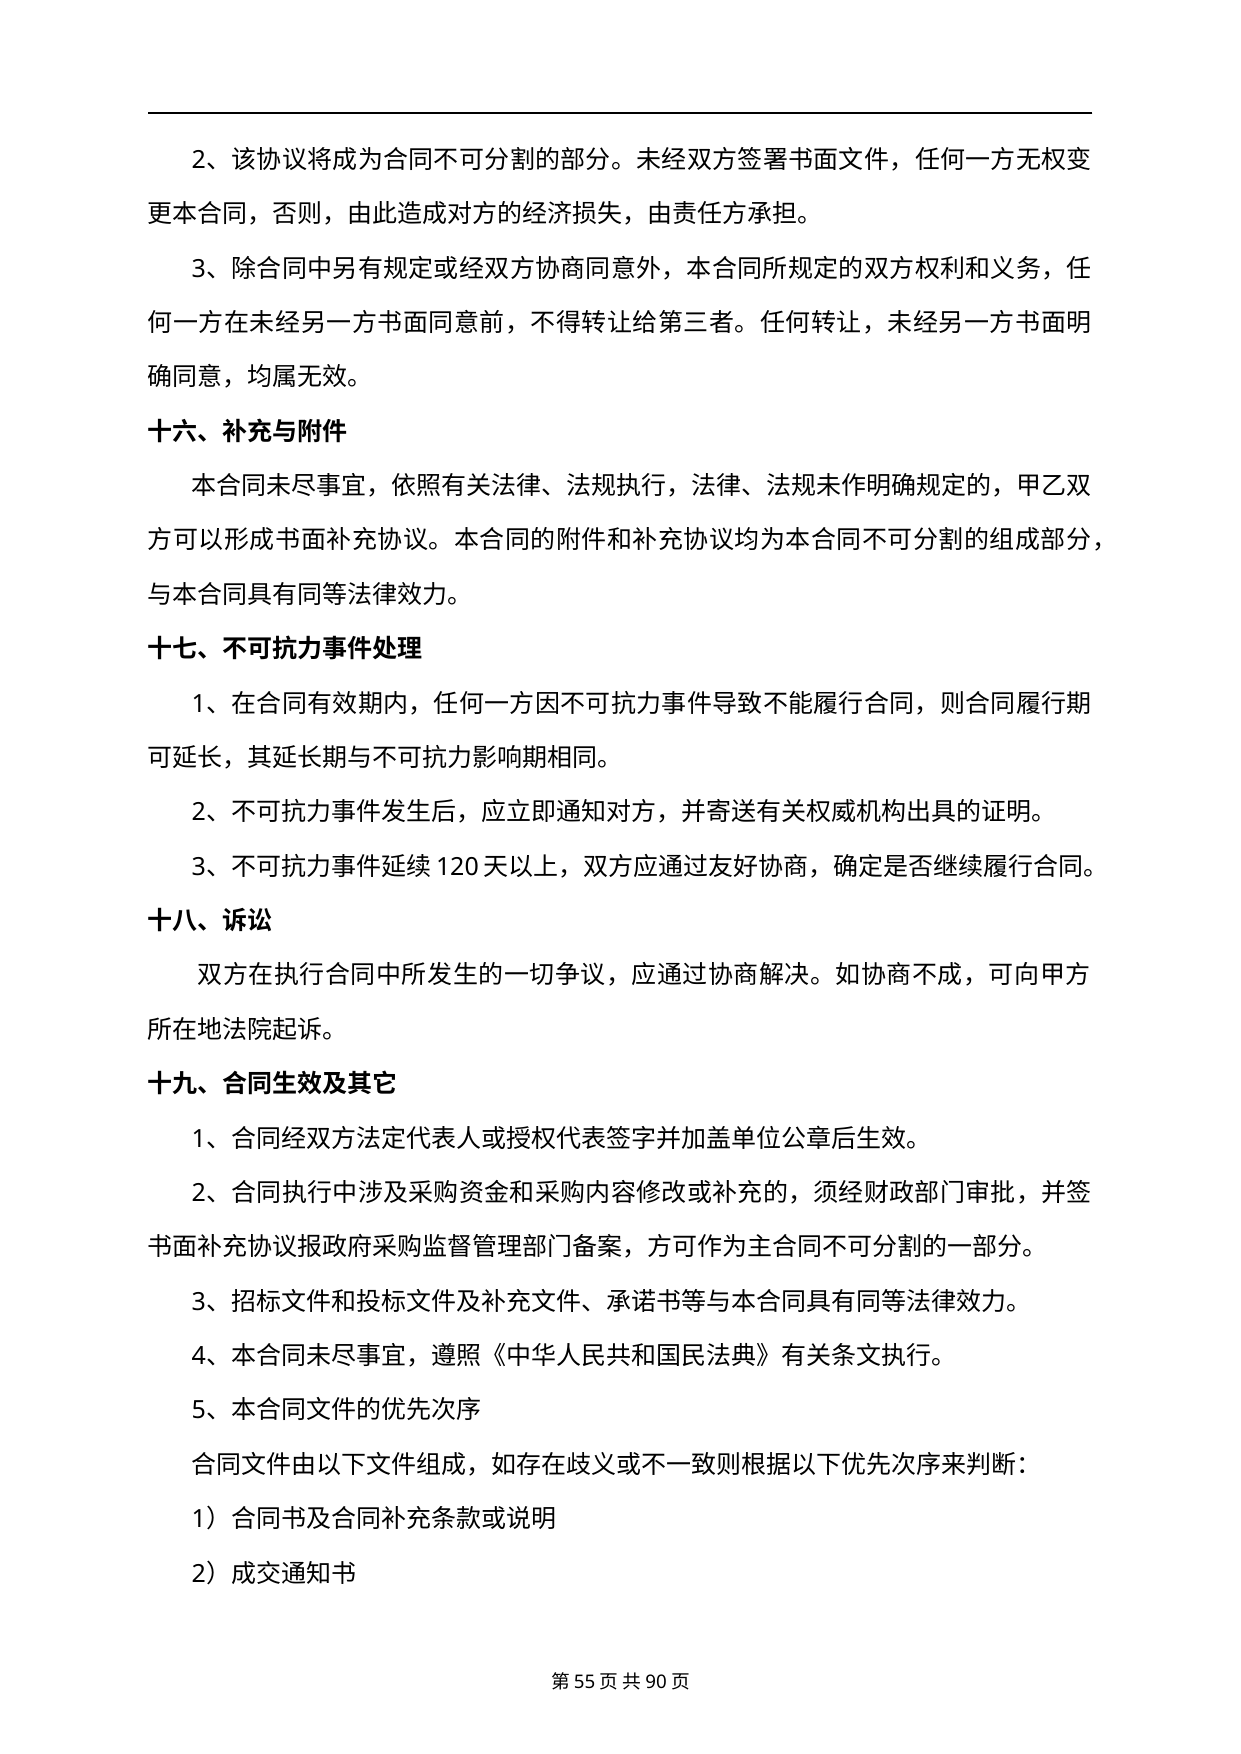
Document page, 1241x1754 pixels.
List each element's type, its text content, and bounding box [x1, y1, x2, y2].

text 本合同未尽事宜，依照有关法律、法规执行，法律、法规未作明确规定的，甲乙双方可以形成书面补充协议。本合同的附件和补充协议均为本合同不可分割的组成部分，与本合同具有同等法律效力。 [148, 466, 1092, 611]
text 5、本合同文件的优先次序 [148, 1390, 1146, 1426]
text 2、不可抗力事件发生后，应立即通知对方，并寄送有关权威机构出具的证明。 [148, 792, 1092, 828]
text 双方在执行合同中所发生的一切争议，应通过协商解决。如协商不成，可向甲方所在地法院起诉。 [148, 955, 1092, 1046]
text 1）合同书及合同补充条款或说明 [148, 1499, 1092, 1535]
text 2、该协议将成为合同不可分割的部分。未经双方签署书面文件，任何一方无权变更本合同，否则，由此造成对方的经济损失，由责任方承担。 [148, 139, 1092, 230]
text 4、本合同未尽事宜，遵照《中华人民共和国民法典》有关条文执行。 [148, 1336, 1092, 1372]
text 3、招标文件和投标文件及补充文件、承诺书等与本合同具有同等法律效力。 [148, 1281, 1092, 1317]
text 十七、不可抗力事件处理 [148, 629, 1092, 665]
text 1、合同经双方法定代表人或授权代表签字并加盖单位公章后生效。 [148, 1118, 1092, 1154]
text 3、不可抗力事件延续120天以上，双方应通过友好协商，确定是否继续履行合同。 [148, 846, 1092, 882]
text 3、除合同中另有规定或经双方协商同意外，本合同所规定的双方权利和义务，任何一方在未经另一方书面同意前，不得转让给第三者。任何转让，未经另一方书面明确同意，均属无效。 [148, 248, 1092, 393]
text 十六、补充与附件 [148, 411, 1092, 447]
text 十九、合同生效及其它 [148, 1064, 1092, 1100]
text 2、合同执行中涉及采购资金和采购内容修改或补充的，须经财政部门审批，并签书面补充协议报政府采购监督管理部门备案，方可作为主合同不可分割的一部分。 [148, 1172, 1092, 1263]
text 十八、诉讼 [148, 901, 1092, 937]
text 2）成交通知书 [148, 1553, 1092, 1589]
text 合同文件由以下文件组成，如存在歧义或不一致则根据以下优先次序来判断： [148, 1444, 1092, 1481]
text 1、在合同有效期内，任何一方因不可抗力事件导致不能履行合同，则合同履行期可延长，其延长期与不可抗力影响期相同。 [148, 683, 1092, 774]
